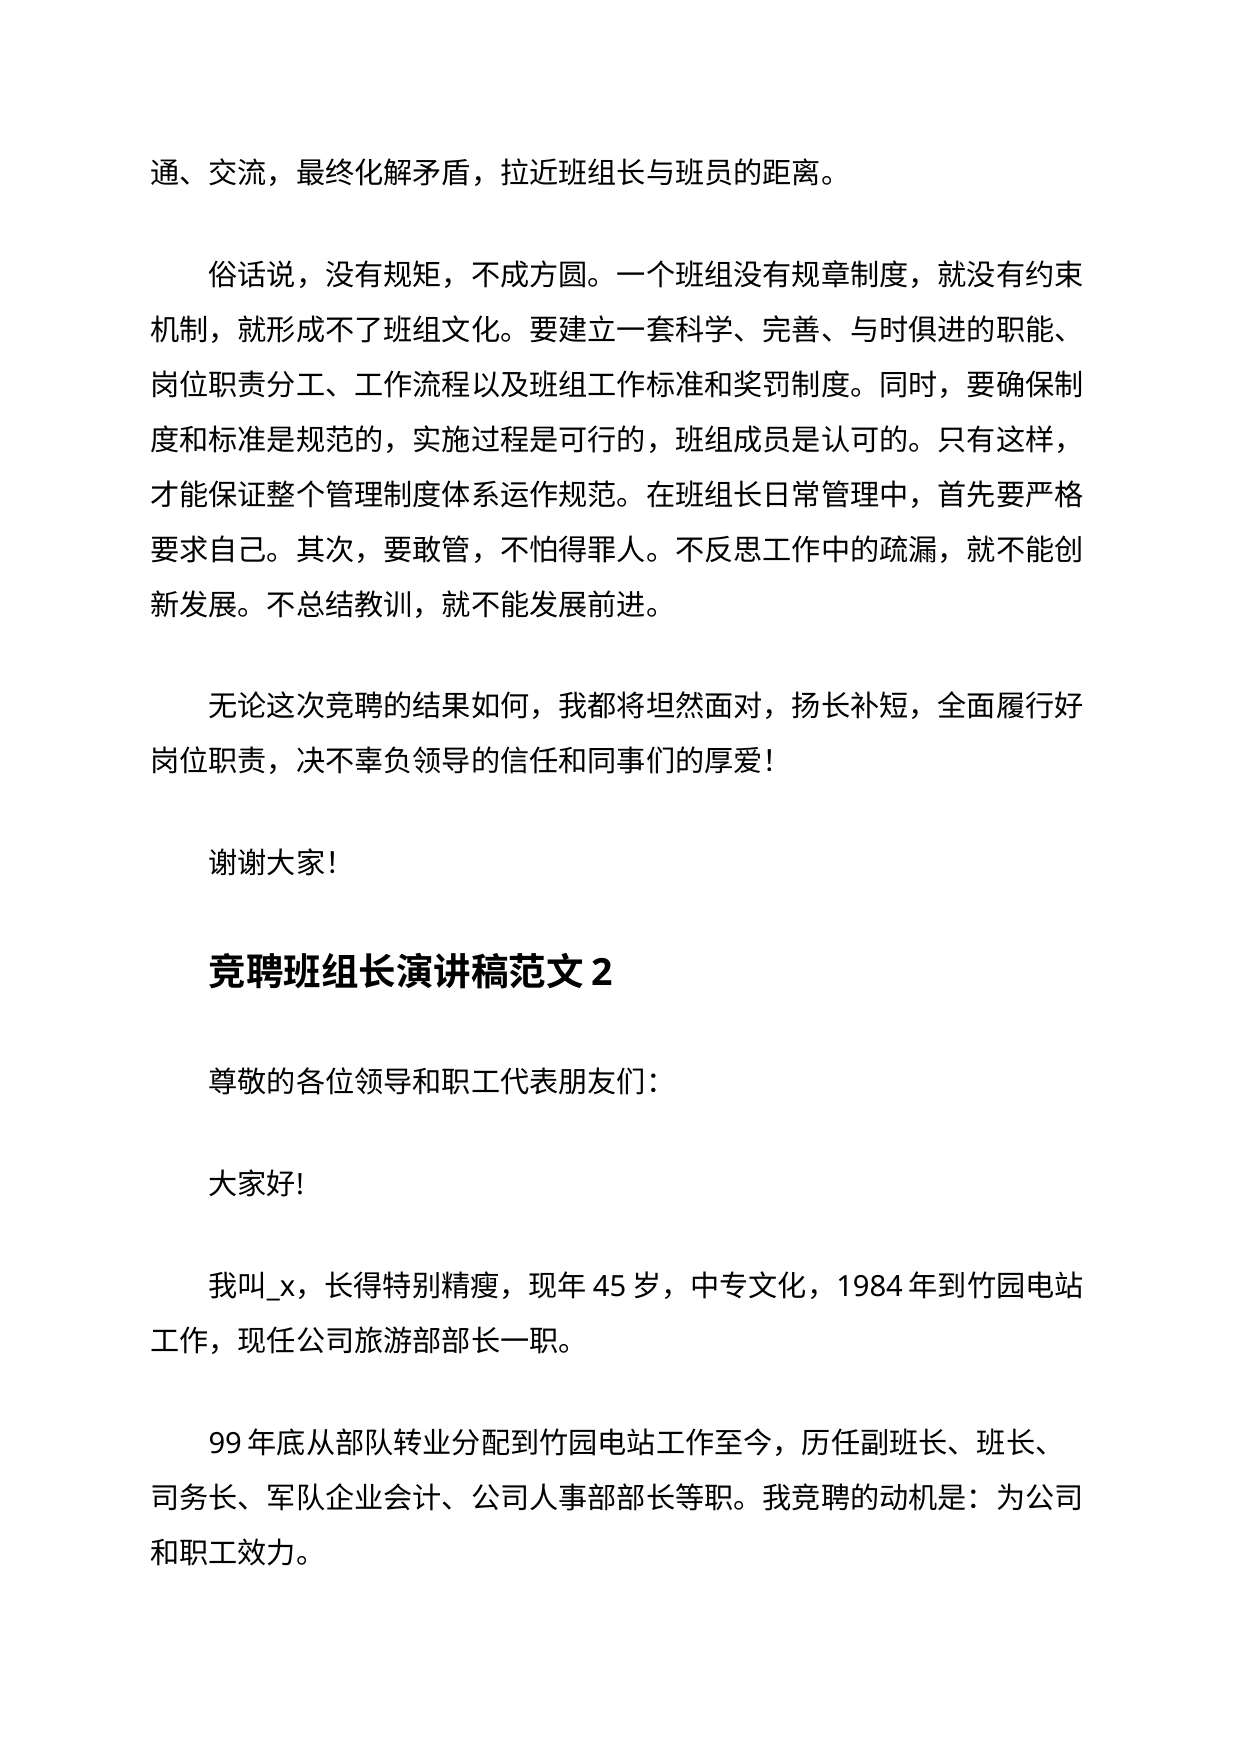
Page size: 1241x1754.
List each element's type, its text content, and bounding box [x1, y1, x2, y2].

text 尊敬的各位领导和职工代表朋友们： [150, 1059, 1090, 1101]
text 无论这次竞聘的结果如何，我都将坦然面对，扬长补短，全面履行好岗位职责，决不辜负领导的信任和同事们的厚爱！ [150, 683, 1090, 780]
text 竞聘班组长演讲稿范文2 [150, 941, 1090, 996]
text 谢谢大家！ [150, 839, 1090, 882]
text 99年底从部队转业分配到竹园电站工作至今，历任副班长、班长、司务长、军队企业会计、公司人事部部长等职。我竞聘的动机是：为公司和职工效力。 [150, 1419, 1090, 1572]
text 俗话说，没有规矩，不成方圆。一个班组没有规章制度，就没有约束机制，就形成不了班组文化。要建立一套科学、完善、与时俱进的职能、岗位职责分工、工作流程以及班组工作标准和奖罚制度。同时，要确保制度和标准是规范的，实施过程是可行的，班组成员是认可的。只有这样，才能保证整个管理制度体系运作规范。在班组长日常管理中，首先要严格要求自己。其次，要敢管，不怕得罪人。不反思工作中的疏漏，就不能创新发展。不总结教训，就不能发展前进。 [150, 252, 1090, 623]
text 我叫_x，长得特别精瘦，现年45岁，中专文化，1984年到竹园电站工作，现任公司旅游部部长一职。 [150, 1263, 1090, 1360]
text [150, 150, 1090, 192]
text 大家好! [150, 1161, 1090, 1203]
